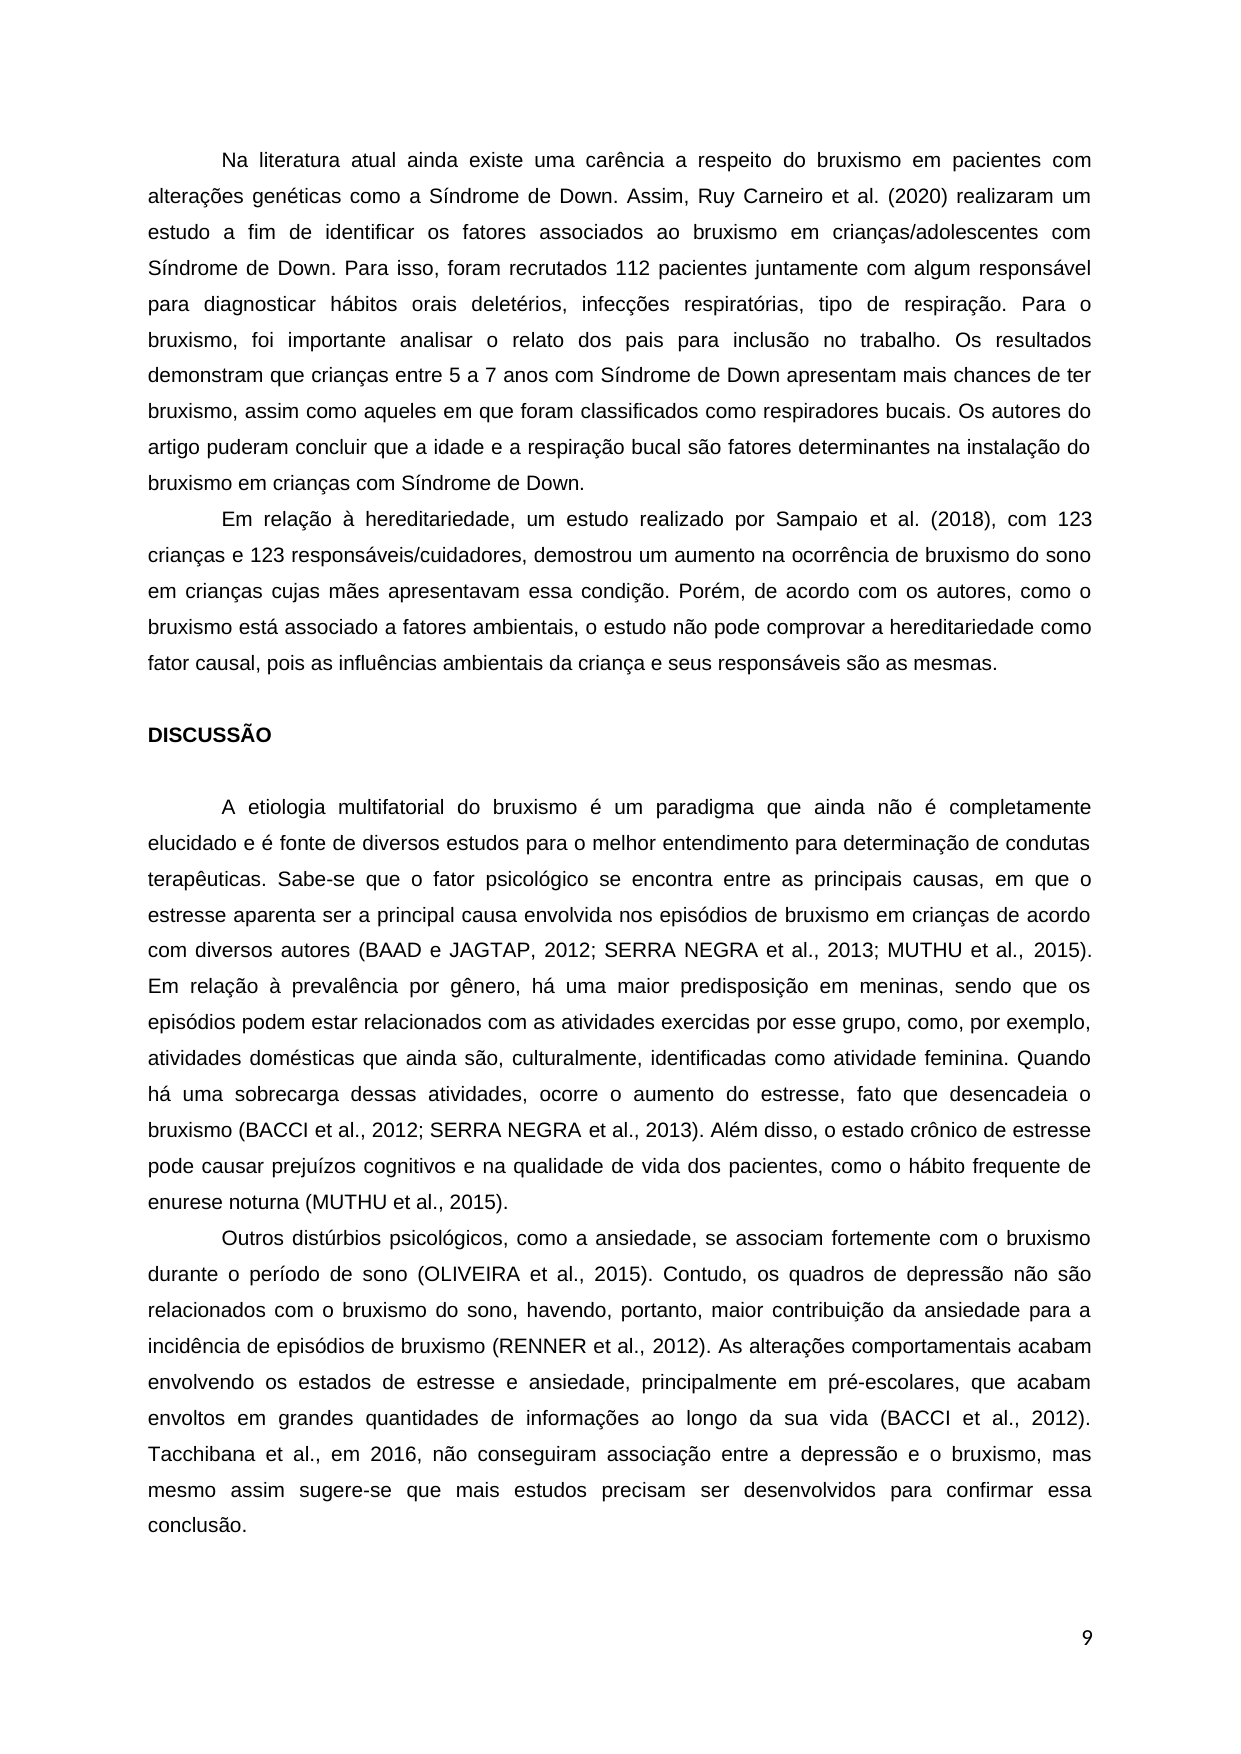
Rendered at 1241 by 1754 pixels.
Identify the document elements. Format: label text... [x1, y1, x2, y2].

text Outros distúrbios psicológicos, como a ansiedade, se associam fortemente com o bruxismo durante o período de sono (OLIVEIRA et al., 2015). Contudo, os quadros de depressão não são relacionados com o bruxismo do sono, havendo, portanto, maior contribuição da ansiedade para a incidência de episódios de bruxismo (RENNER et al., 2012). As alterações comportamentais acabam envolvendo os estados de estresse e ansiedade, principalmente em pré-escolares, que acabam envoltos em grandes quantidades de informações ao longo da sua vida (BACCI et al., 2012). Tacchibana et al., em 2016, não conseguiram associação entre a depressão e o bruxismo, mas mesmo assim sugere-se que mais estudos precisam ser desenvolvidos para confirmar essa conclusão. [148, 1226, 1092, 1537]
text DISCUSSÃO [148, 723, 1092, 747]
text A etiologia multifatorial do bruxismo é um paradigma que ainda não é completamente elucidado e é fonte de diversos estudos para o melhor entendimento para determinação de condutas terapêuticas. Sabe-se que o fator psicológico se encontra entre as principais causas, em que o estresse aparenta ser a principal causa envolvida nos episódios de bruxismo em crianças de acordo com diversos autores (BAAD e JAGTAP, 2012; SERRA NEGRA et al., 2013; MUTHU et al., 2015). Em relação à prevalência por gênero, há uma maior predisposição em meninas, sendo que os episódios podem estar relacionados com as atividades exercidas por esse grupo, como, por exemplo, atividades domésticas que ainda são, culturalmente, identificadas como atividade feminina. Quando há uma sobrecarga dessas atividades, ocorre o aumento do estresse, fato que desencadeia o bruxismo (BACCI et al., 2012; SERRA NEGRA et al., 2013). Além disso, o estado crônico de estresse pode causar prejuízos cognitivos e na qualidade de vida dos pacientes, como o hábito frequente de enurese noturna (MUTHU et al., 2015). [148, 794, 1092, 1214]
text Na literatura atual ainda existe uma carência a respeito do bruxismo em pacientes com alterações genéticas como a Síndrome de Down. Assim, Ruy Carneiro et al. (2020) realizaram um estudo a fim de identificar os fatores associados ao bruxismo em crianças/adolescentes com Síndrome de Down. Para isso, foram recrutados 112 pacientes juntamente com algum responsável para diagnosticar hábitos orais deletérios, infecções respiratórias, tipo de respiração. Para o bruxismo, foi importante analisar o relato dos pais para inclusão no trabalho. Os resultados demonstram que crianças entre 5 a 7 anos com Síndrome de Down apresentam mais chances de ter bruxismo, assim como aqueles em que foram classificados como respiradores bucais. Os autores do artigo puderam concluir que a idade e a respiração bucal são fatores determinantes na instalação do bruxismo em crianças com Síndrome de Down. [148, 148, 1092, 495]
text Em relação à hereditariedade, um estudo realizado por Sampaio et al. (2018), com 123 crianças e 123 responsáveis/cuidadores, demostrou um aumento na ocorrência de bruxismo do sono em crianças cujas mães apresentavam essa condição. Porém, de acordo com os autores, como o bruxismo está associado a fatores ambientais, o estudo não pode comprovar a hereditariedade como fator causal, pois as influências ambientais da criança e seus responsáveis são as mesmas. [148, 507, 1092, 675]
